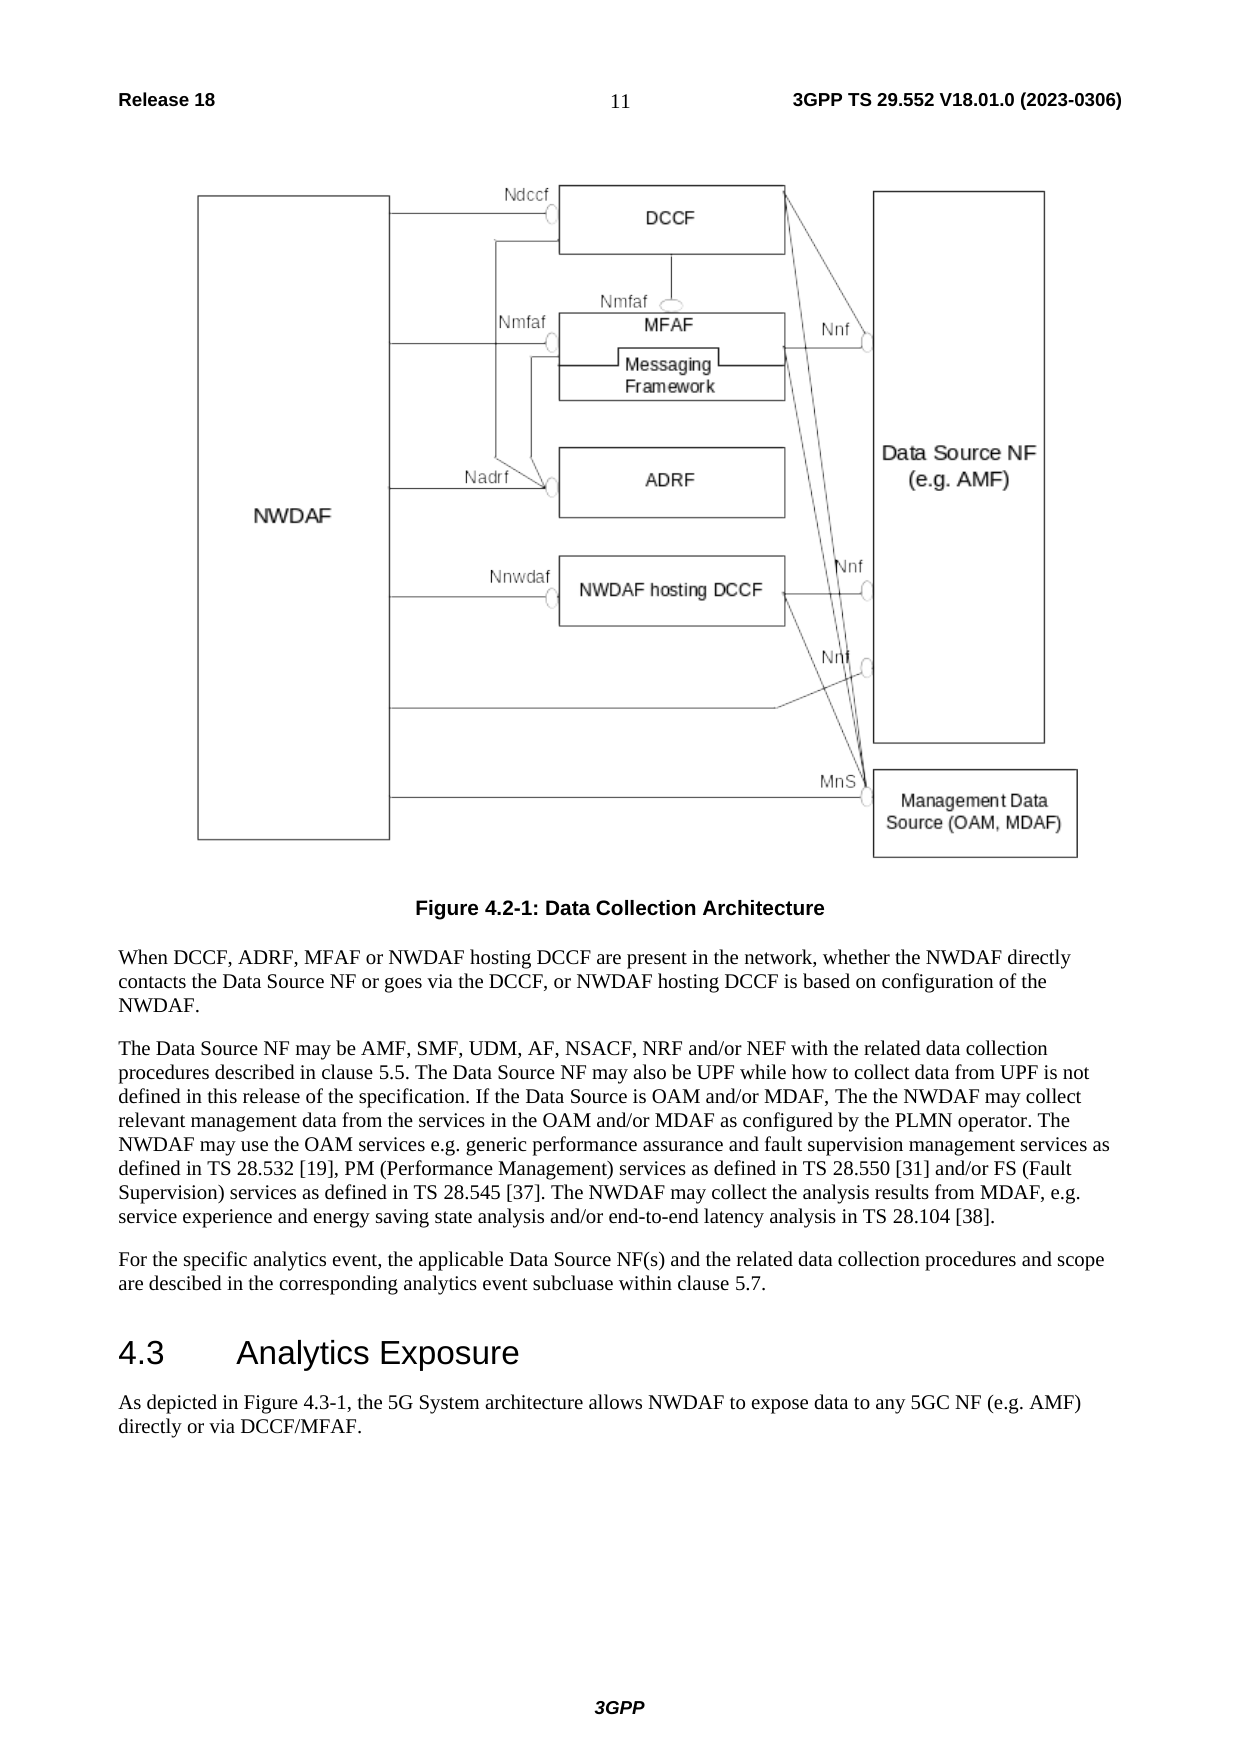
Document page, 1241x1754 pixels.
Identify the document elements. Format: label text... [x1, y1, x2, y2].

text As depicted in Figure 4.3-1, the 5G System architecture allows NWDAF to expose data to any 5GC NF (e.g. AMF) directly or via DCCF/MFAF. [118, 1390, 1122, 1438]
text Figure 4.2-1: Data Collection Architecture [118, 896, 1122, 920]
text When DCCF, ADRF, MFAF or NWDAF hosting DCCF are present in the network, whether the NWDAF directly contacts the Data Source NF or goes via the DCCF, or NWDAF hosting DCCF is based on configuration of the NWDAF. [118, 945, 1122, 1017]
text The Data Source NF may be AMF, SMF, UDM, AF, NSACF, NRF and/or NEF with the related data collection procedures described in clause 5.5. The Data Source NF may also be UPF while how to collect data from UPF is not defined in this release of the specification. If the Data Source is OAM, NWDAF may collect relevant management data from the services in the OAM as configured by the PLMN operator. The NWDAF may use the OAM services e.g. generic performance assurance and fault supervision management services as defined in TS 28.532 [19], PM (Performance Management) services as defined in TS 28.550 [31] and/or FS (Fault Supervision) services as defined in TS 28.545 [37]. [118, 1036, 1122, 1228]
text For the specific analytics event, the applicable Data Source NF(s) and the related data collection procedures and scope are descibed in the corresponding analytics event subcluase within clause 5.7. [118, 1247, 1122, 1295]
subtitle 4.3 Analytics Exposure [118, 1333, 1122, 1371]
